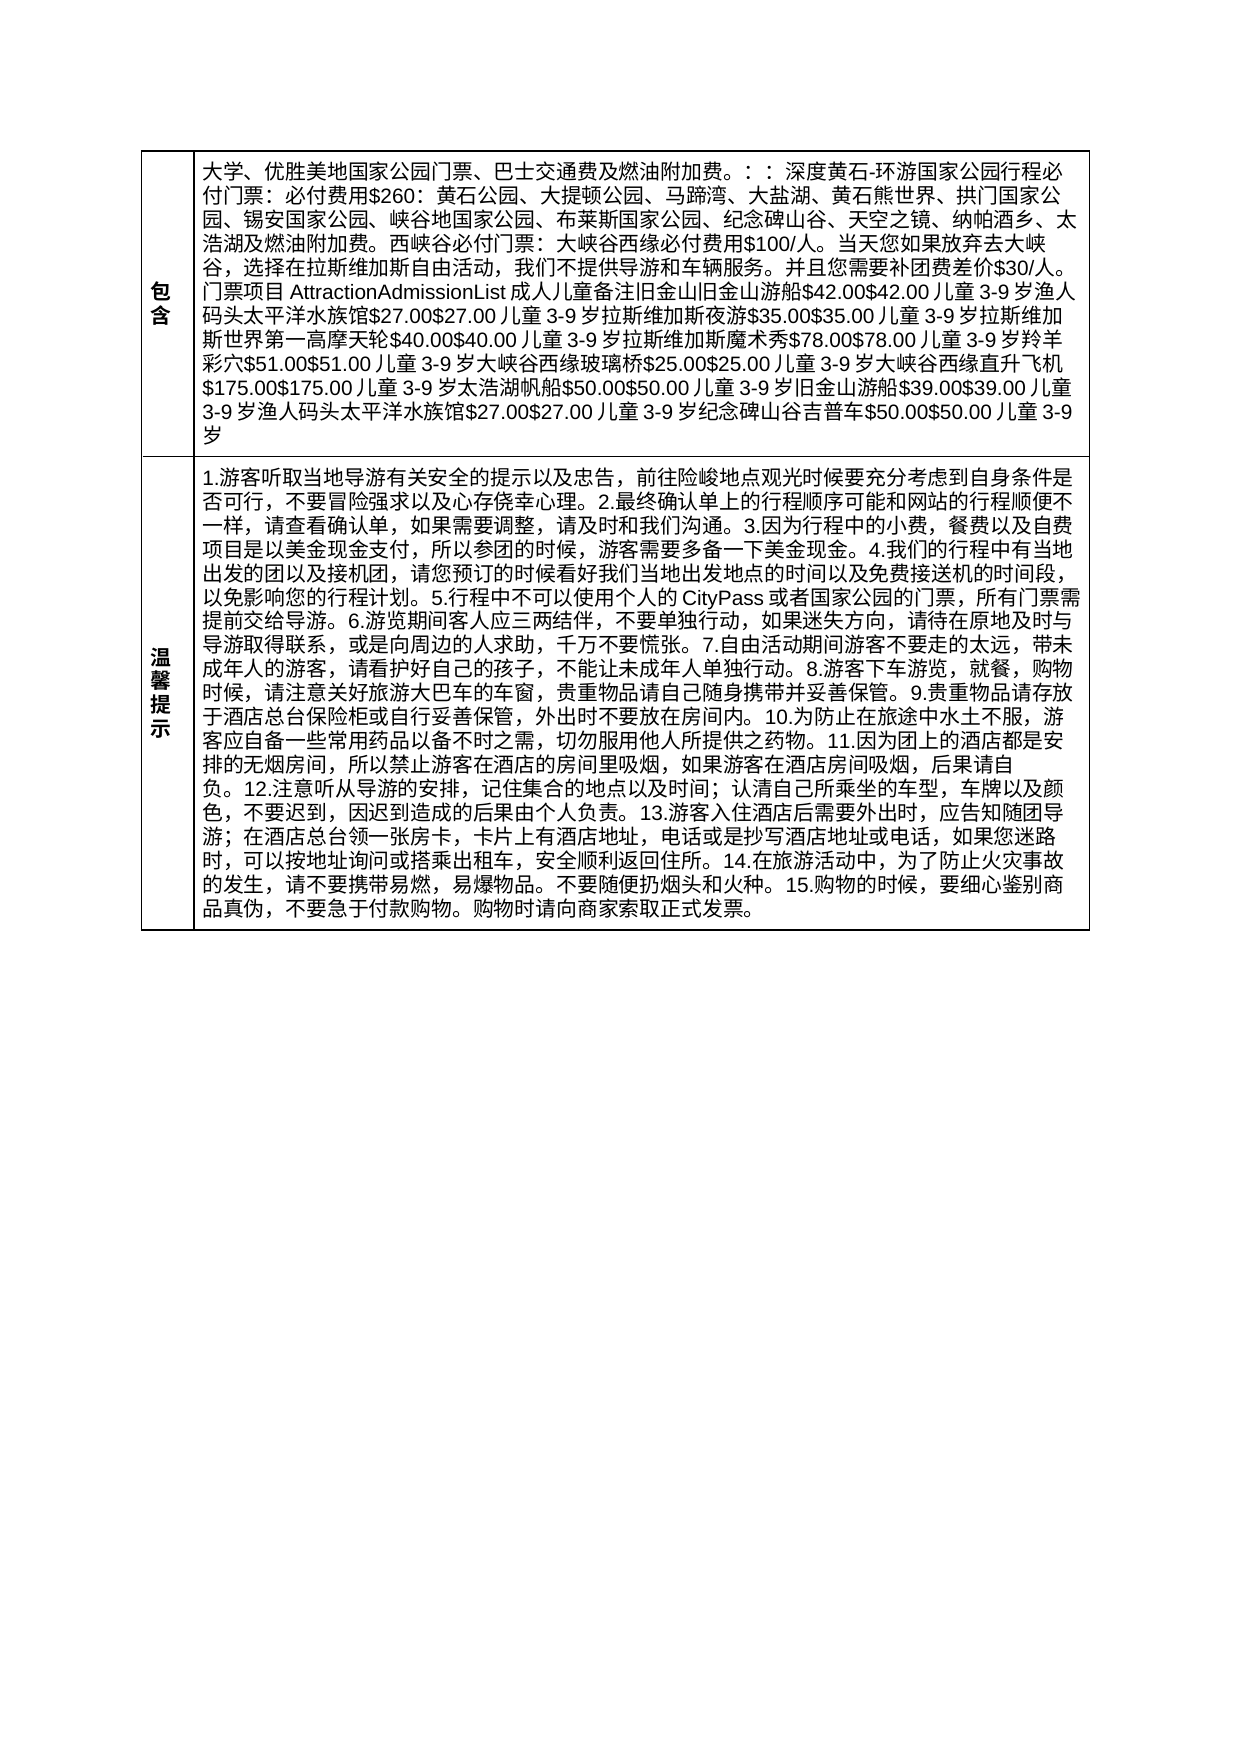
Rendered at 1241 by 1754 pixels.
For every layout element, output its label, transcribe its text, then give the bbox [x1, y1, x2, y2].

table_cell 1.游客听取当地导游有关安全的提示以及忠告，前往险峻地点观光时候要充分考虑到自身条件是否可行，不要冒险强求以及心存侥幸心理。2.最终确认单上的行程顺序可能和网站的行程顺便不一样，请查看确认单，如果需要调整，请及时和我们沟通。3.因为行程中的小费，餐费以及自费项目是以美金现金支付，所以参团的时候，游客需要多备一下美金现金。4.我们的行程中有当地出发的团以及接机团，请您预订的时候看好我们当地出发地点的时间以及免费接送机的时间段，以免影响您的行程计划。5.行程中不可以使用个人的CityPass或者国家公园的门票，所有门票需提前交给导游。6.游览期间客人应三两结伴，不要单独行动，如果迷失方向，请待在原地及时与导游取得联系，或是向周边的人求助，千万不要慌张。7.自由活动期间游客不要走的太远，带未成年人的游客，请看护好自己的孩子，不能让未成年人单独行动。8.游客下车游览，就餐，购物时候，请注意关好旅游大巴车的车窗，贵重物品请自己随身携带并妥善保管。9.贵重物品请存放于酒店总台保险柜或自行妥善保管，外出时不要放在房间内。10.为防止在旅途中水土不服，游客应自备一些常用药品以备不时之需，切勿服用他人所提供之药物。11.因为团上的酒店都是安排的无烟房间，所以禁止游客在酒店的房间里吸烟，如果游客在酒店房间吸烟，后果请自负。12.注意听从导游的安排，记住集合的地点以及时间；认清自己所乘坐的车型，车牌以及颜色，不要迟到，因迟到造成的后果由个人负责。13.游客入住酒店后需要外出时，应告知随团导游；在酒店总台领一张房卡，卡片上有酒店地址，电话或是抄写酒店地址或电话，如果您迷路时，可以按地址询问或搭乘出租车，安全顺利返回住所。14.在旅游活动中，为了防止火灾事故的发生，请不要携带易燃，易爆物品。不要随便扔烟头和火种。15.购物的时候，要细心鉴别商品真伪，不要急于付款购物。购物时请向商家索取正式发票。 [195, 457, 1089, 929]
table_cell 温馨提示 [142, 457, 193, 929]
table_cell 费用不包含 [142, 152, 193, 456]
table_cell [195, 152, 1089, 456]
